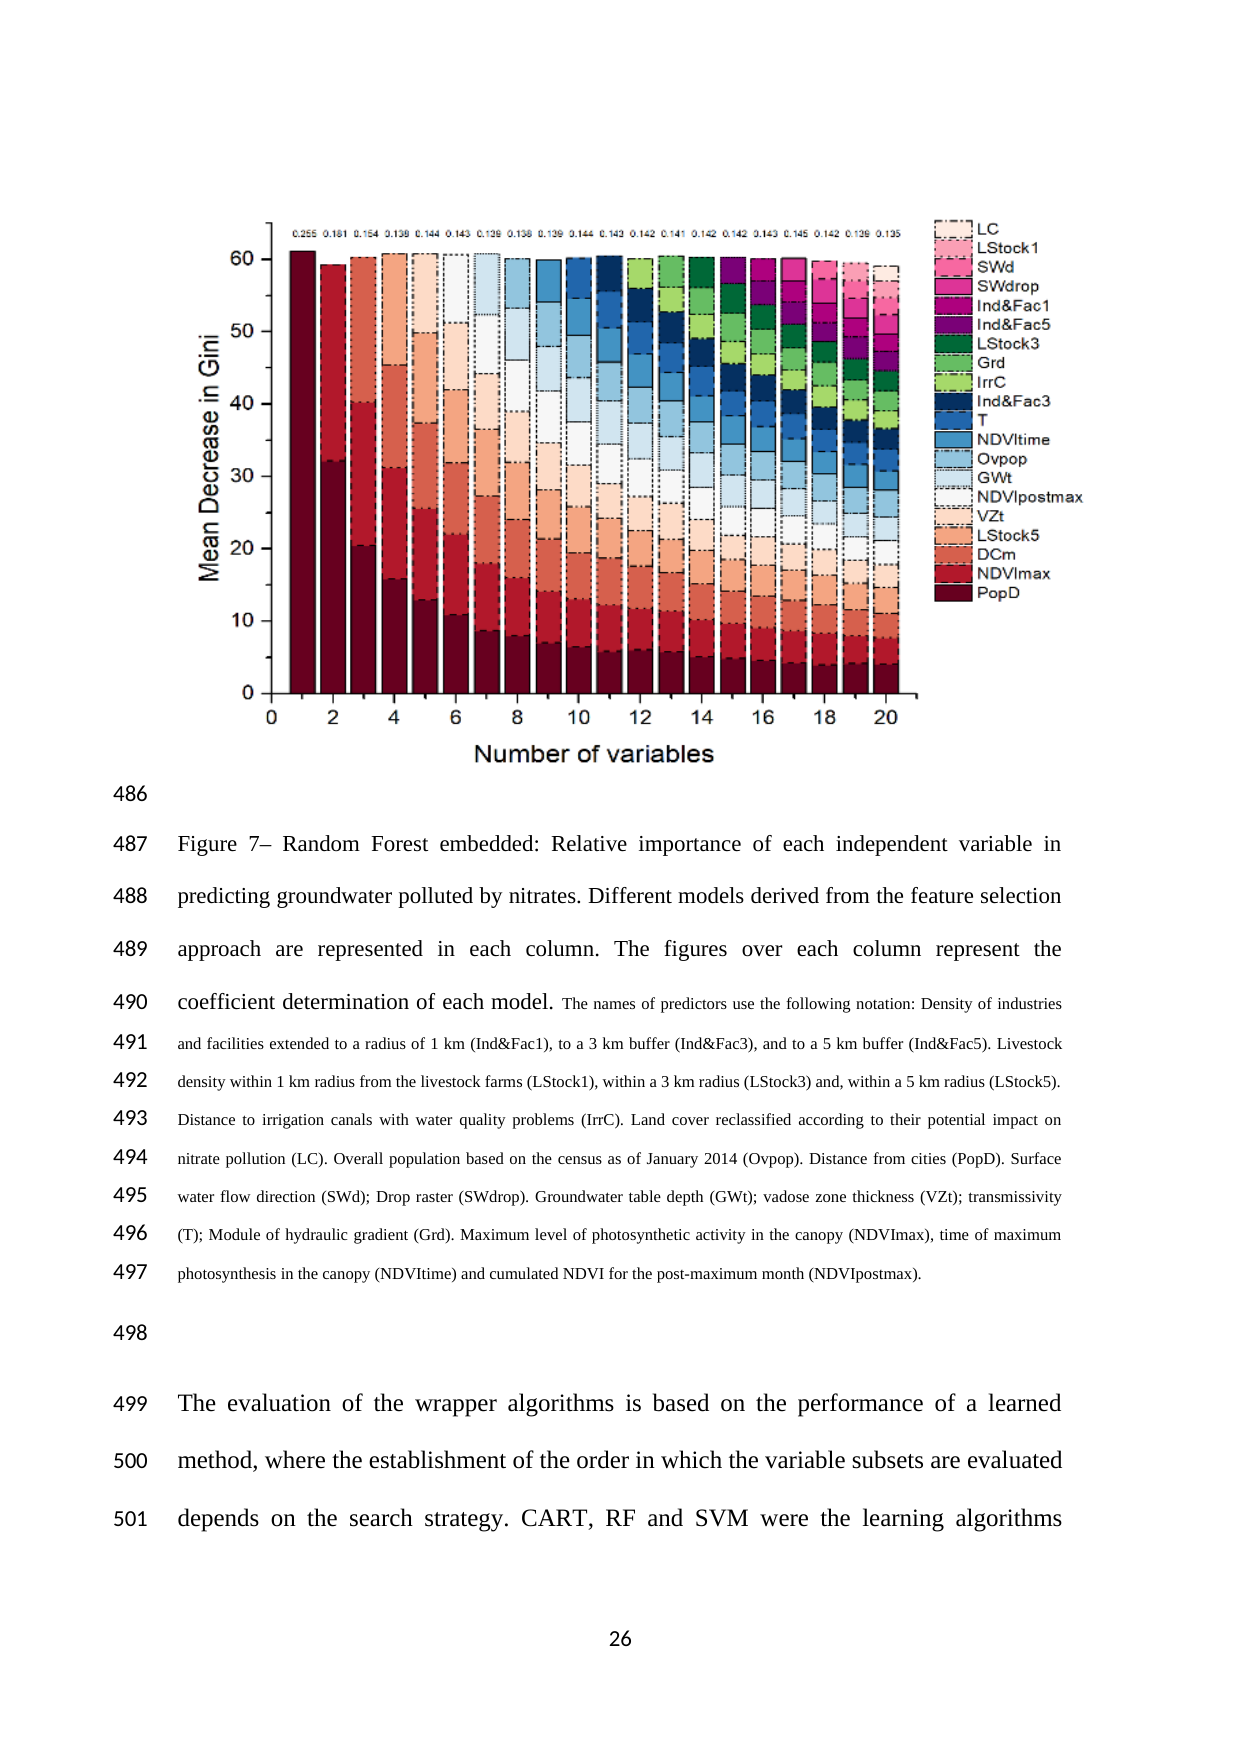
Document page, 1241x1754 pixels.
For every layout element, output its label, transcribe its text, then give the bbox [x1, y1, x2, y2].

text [177, 1388, 1063, 1532]
picture [177, 147, 1123, 802]
text Figure 7– Random Forest embedded: Relative importance of each independent variable in predicting groundwater polluted by nitrates. Different models derived from the feature selection approach are represented in each column. The figures over each column represent the coefficient determination of each model. The names of predictors use the following notation: Density of industries and facilities extended to a radius of 1 km (Ind&Fac1), to a 3 km buffer (Ind&Fac3), and to a 5 km buffer (Ind&Fac5). Livestock density within 1 km radius from the livestock farms (LStock1), within a 3 km radius (LStock3) and, within a 5 km radius (LStock5). Distance to irrigation canals with water quality problems (IrrC). Land cover reclassified according to their potential impact on nitrate pollution (LC). Overall population based on the census as of January 2014 (Ovpop). Distance from cities (PopD). Surface water flow direction (SWd); Drop raster (SWdrop). Groundwater table depth (GWt); vadose zone thickness (VZt); transmissivity (T); Module of hydraulic gradient (Grd). Maximum level of photosynthetic activity in the canopy (NDVImax), time of maximum photosynthesis in the canopy (NDVItime) and cumulated NDVI for the post-maximum month (NDVIpostmax). [177, 830, 1063, 1283]
